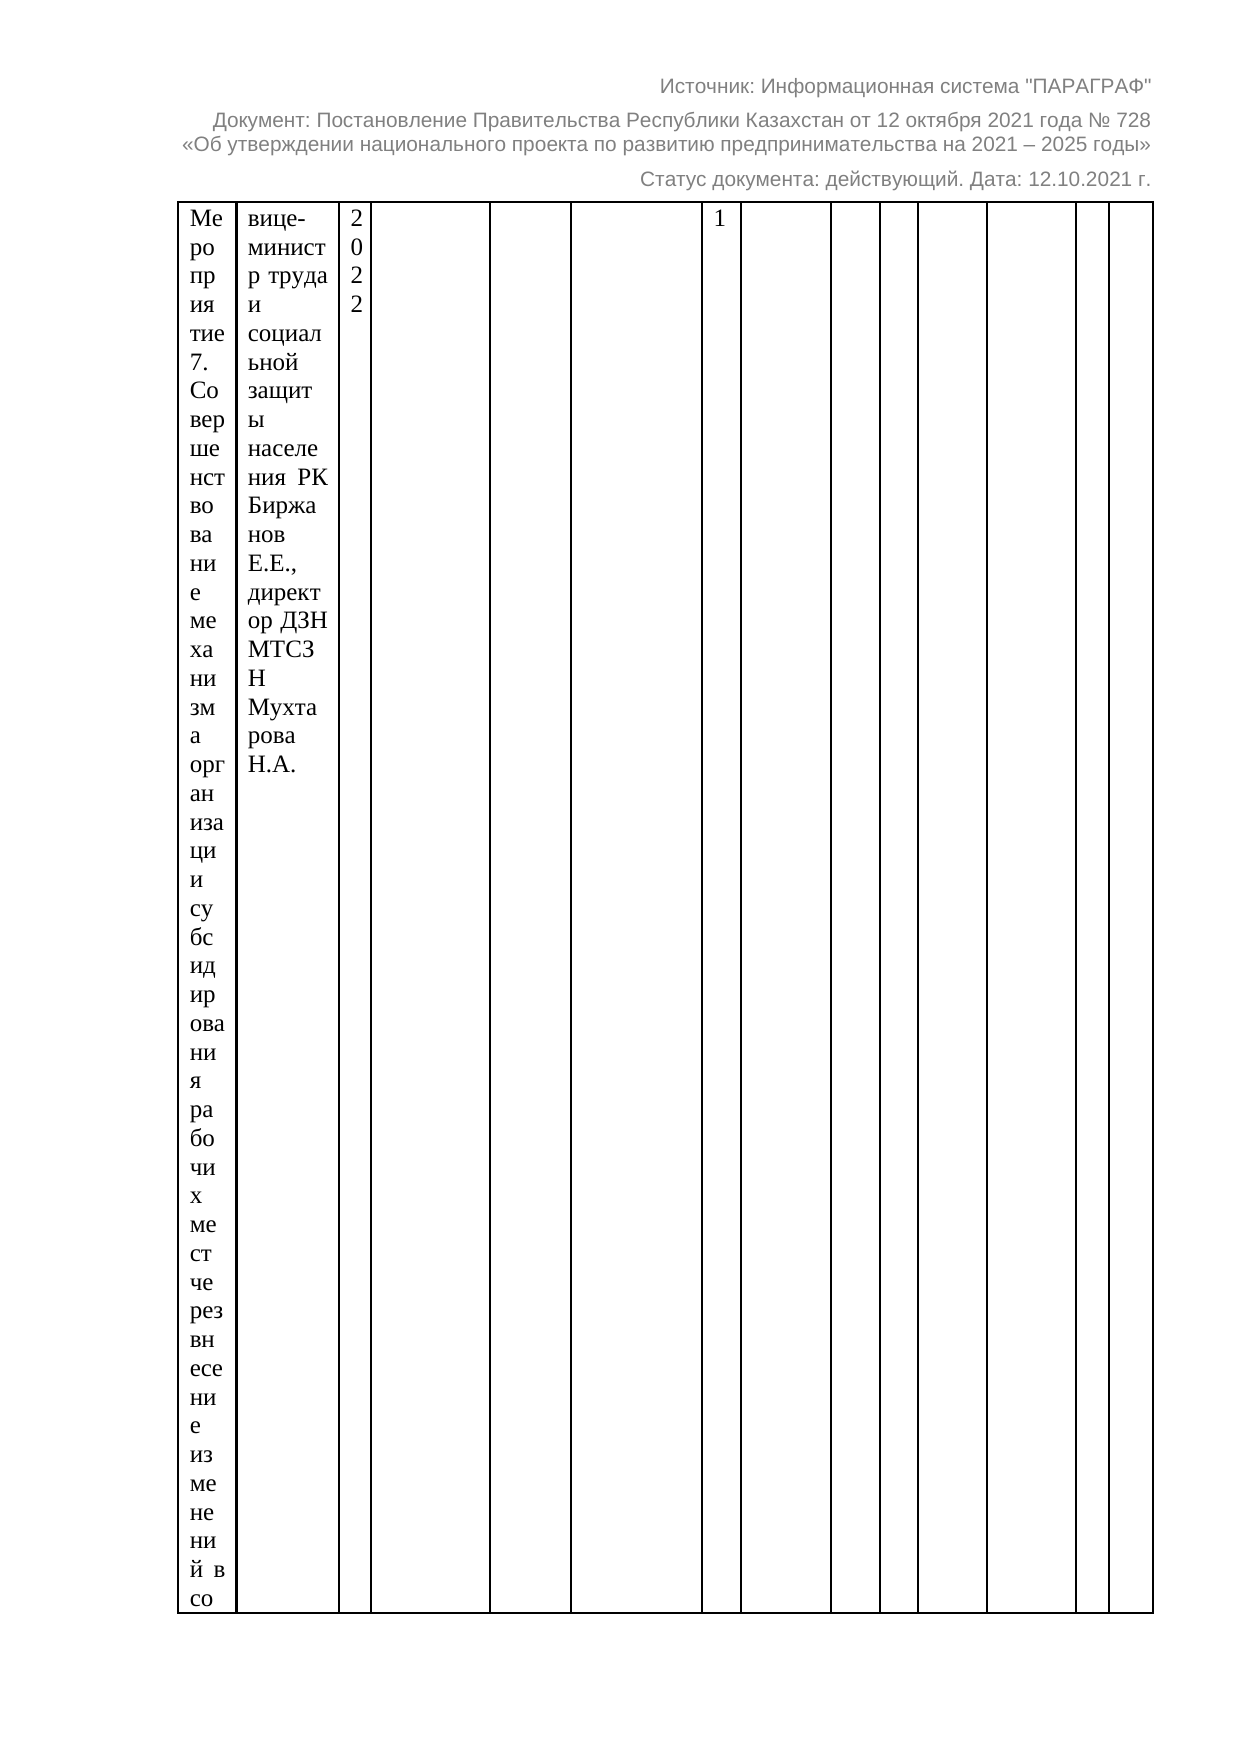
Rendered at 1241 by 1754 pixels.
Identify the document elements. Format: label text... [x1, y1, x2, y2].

table_cell [881, 203, 917, 1612]
table_cell [1110, 203, 1152, 1612]
table_cell [919, 203, 986, 1612]
table_cell [491, 203, 570, 1612]
table_cell [572, 203, 701, 1612]
table_cell [742, 203, 830, 1612]
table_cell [238, 203, 338, 1612]
table_cell [372, 203, 489, 1612]
table_cell [1077, 203, 1108, 1612]
table_cell [832, 203, 879, 1612]
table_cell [179, 203, 235, 1612]
table_cell [988, 203, 1075, 1612]
table_cell 2022 [340, 203, 370, 1612]
table_cell 1 [703, 203, 740, 1612]
